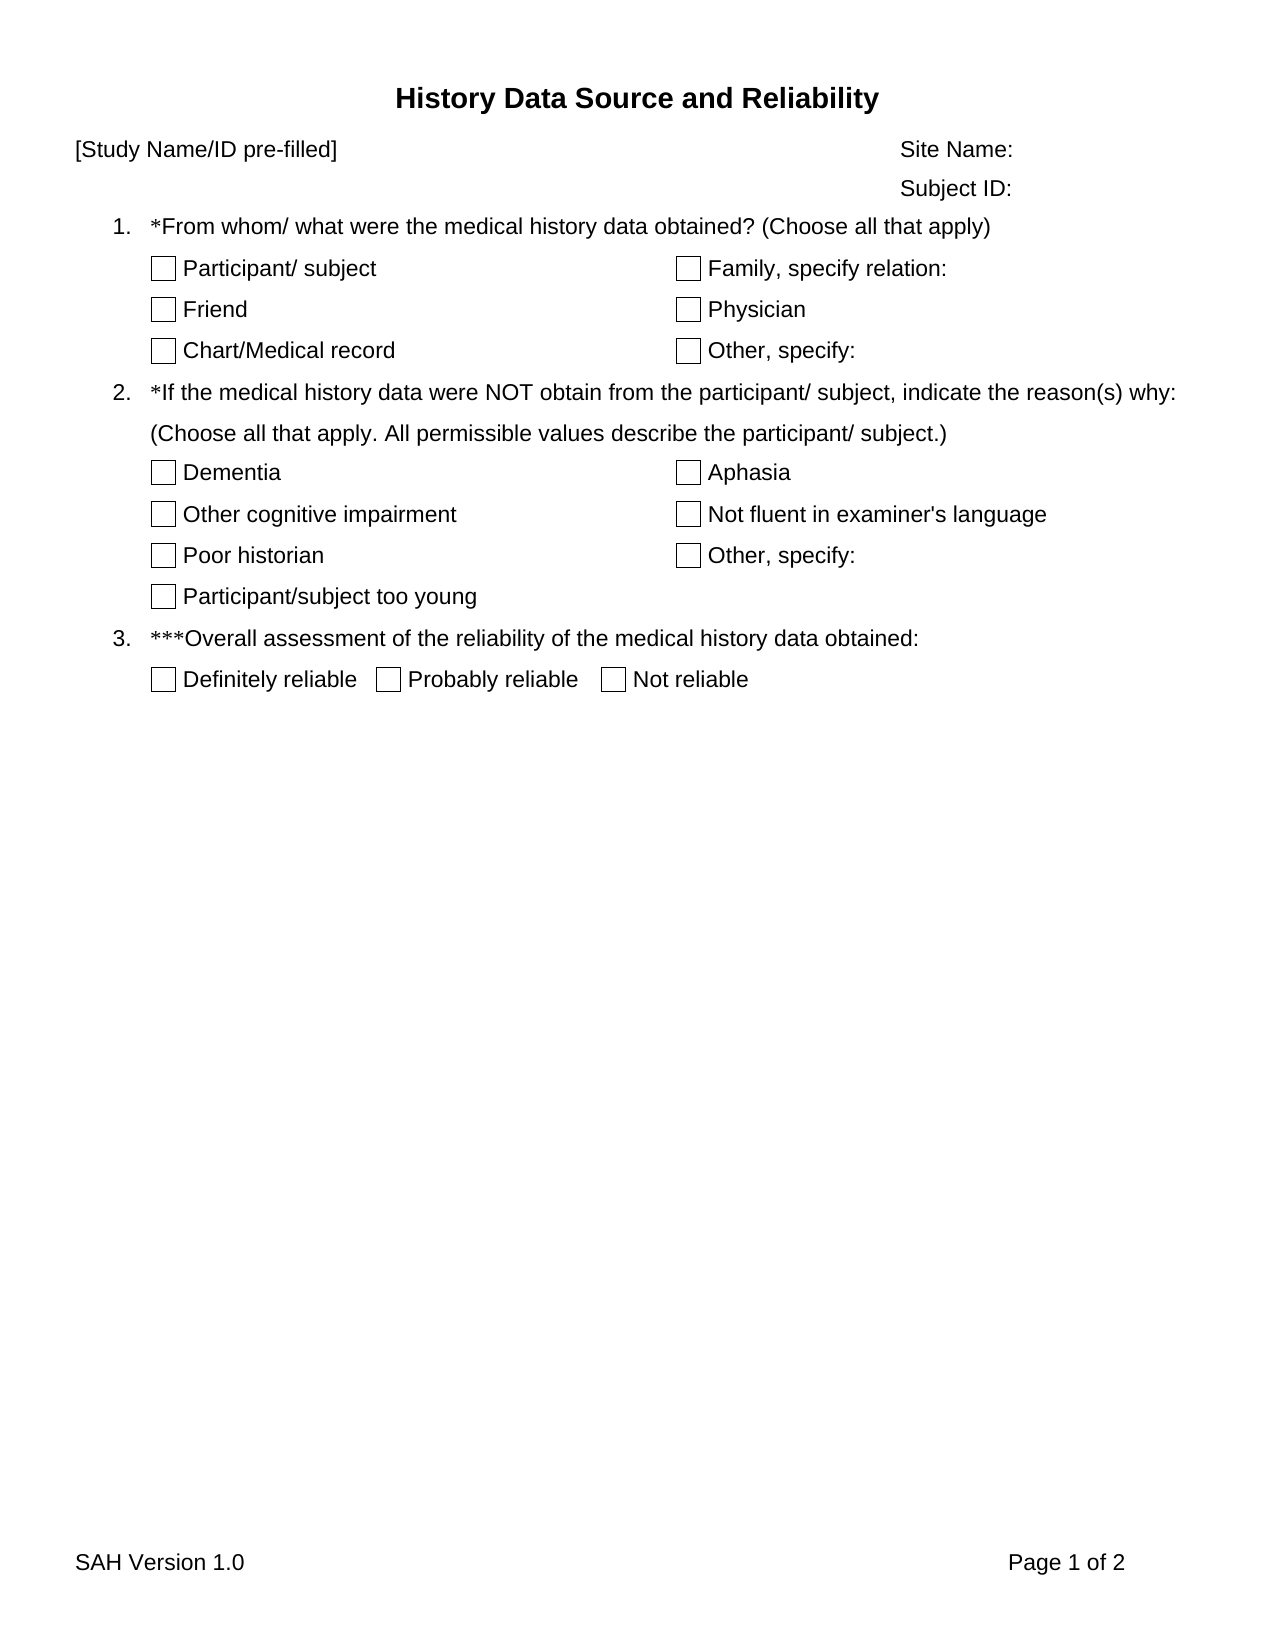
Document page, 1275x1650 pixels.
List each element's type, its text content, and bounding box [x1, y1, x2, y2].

text Friend [150, 296, 600, 322]
list *If the medical history data were NOT obtain from the participant/ subject, indicate the reason(s) why: [112, 379, 1200, 405]
text Chart/Medical record [150, 337, 600, 364]
text Dementia [150, 459, 600, 486]
text Physician [675, 296, 1200, 322]
text Aphasia [675, 459, 1200, 486]
list *From whom/ what were the medical history data obtained? (Choose all that apply) [112, 213, 1200, 240]
text Poor historian [150, 542, 600, 568]
text Other, specify: [675, 542, 1200, 568]
text Other, specify: [675, 337, 1200, 364]
text Definitely reliable Probably reliable Not reliable [150, 666, 1200, 692]
text (Choose all that apply. All permissible values describe the participant/ subject.) [150, 420, 1200, 447]
text Other cognitive impairment [176, 501, 600, 527]
text Family, specify relation: [675, 255, 1200, 281]
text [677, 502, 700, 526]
text Participant/ subject [150, 255, 600, 281]
text Not fluent in examiner's language [701, 501, 1200, 527]
text Participant/subject too young [150, 583, 600, 609]
list ***Overall assessment of the reliability of the medical history data obtained: [112, 624, 1200, 651]
